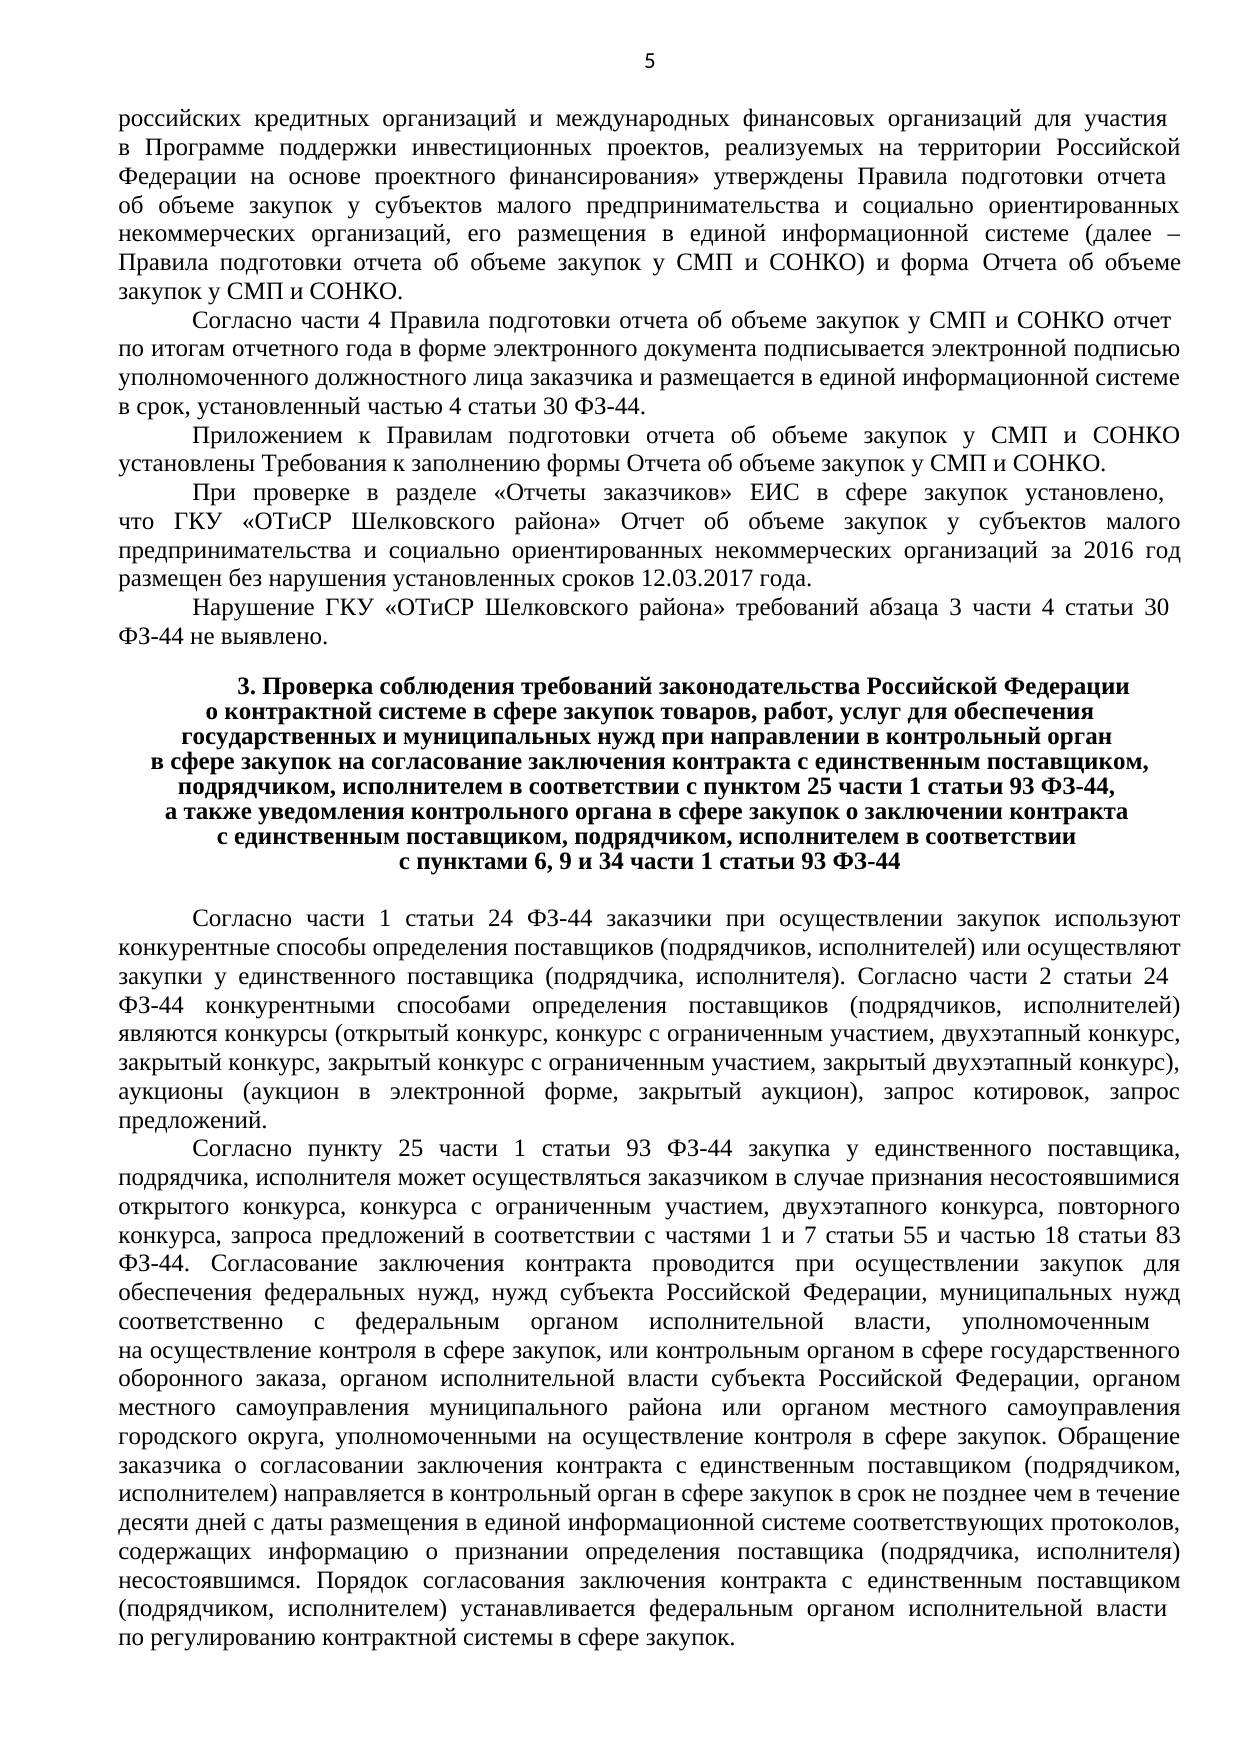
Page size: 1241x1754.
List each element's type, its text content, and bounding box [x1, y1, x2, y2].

text Согласно части 4 Правила подготовки отчета об объеме закупок у СМП и СОНКО отчет по итогам отчетного года в форме электронного документа подписывается электронной подписью уполномоченного должностного лица заказчика и размещается в единой информационной системе в срок, установленный частью 4 статьи 30 ФЗ-44. [118, 305, 1181, 420]
text Согласно части 1 статьи 24 ФЗ-44 заказчики при осуществлении закупок используют конкурентные способы определения поставщиков (подрядчиков, исполнителей) или осуществляют закупки у единственного поставщика (подрядчика, исполнителя). Согласно части 2 статьи 24 ФЗ-44 конкурентными способами определения поставщиков (подрядчиков, исполнителей) являются конкурсы (открытый конкурс, конкурс с ограниченным участием, двухэтапный конкурс, закрытый конкурс, закрытый конкурс с ограниченным участием, закрытый двухэтапный конкурс), аукционы (аукцион в электронной форме, закрытый аукцион), запрос котировок, запрос предложений. [118, 903, 1181, 1133]
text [118, 103, 1181, 305]
text 3. Проверка соблюдения требований законодательства Российской Федерации о контрактной системе в сфере закупок товаров, работ, услуг для обеспечения государственных и муниципальных нужд при направлении в контрольный орган в сфере закупок на согласование заключения контракта с единственным поставщиком, подрядчиком, исполнителем в соответствии с пунктом 25 части 1 статьи 93 ФЗ-44, а также уведомления контрольного органа в сфере закупок о заключении контракта с единственным поставщиком, подрядчиком, исполнителем в соответствии с пунктами 6, 9 и 34 части 1 статьи 93 ФЗ-44 [118, 675, 1181, 875]
text Приложением к Правилам подготовки отчета об объеме закупок у СМП и СОНКО установлены Требования к заполнению формы Отчета об объеме закупок у СМП и СОНКО. [118, 420, 1181, 477]
text Согласно пункту 25 части 1 статьи 93 ФЗ-44 закупка у единственного поставщика, подрядчика, исполнителя может осуществляться заказчиком в случае признания несостоявшимися открытого конкурса, конкурса с ограниченным участием, двухэтапного конкурса, повторного конкурса, запроса предложений в соответствии с частями 1 и 7 статьи 55 и частью 18 статьи 83 ФЗ-44. Согласование заключения контракта проводится при осуществлении закупок для обеспечения федеральных нужд, нужд субъекта Российской Федерации, муниципальных нужд соответственно с федеральным органом исполнительной власти, уполномоченным на осуществление контроля в сфере закупок, или контрольным органом в сфере государственного оборонного заказа, органом исполнительной власти субъекта Российской Федерации, органом местного самоуправления муниципального района или органом местного самоуправления городского округа, уполномоченными на осуществление контроля в сфере закупок. Обращение заказчика о согласовании заключения контракта с единственным поставщиком (подрядчиком, исполнителем) направляется в контрольный орган в сфере закупок в срок не позднее чем в течение десяти дней с даты размещения в единой информационной системе соответствующих протоколов, содержащих информацию о признании определения поставщика (подрядчика, исполнителя) несостоявшимся. Порядок согласования заключения контракта с единственным поставщиком (подрядчиком, исполнителем) устанавливается федеральным органом исполнительной власти по регулированию контрактной системы в сфере закупок. [118, 1133, 1181, 1651]
text Нарушение ГКУ «ОТиСР Шелковского района» требований абзаца 3 части 4 статьи 30 ФЗ-44 не выявлено. [118, 592, 1181, 650]
text При проверке в разделе «Отчеты заказчиков» ЕИС в сфере закупок установлено, что ГКУ «ОТиСР Шелковского района» Отчет об объеме закупок у субъектов малого предпринимательства и социально ориентированных некоммерческих организаций за 2016 год размещен без нарушения установленных сроков 12.03.2017 года. [118, 477, 1181, 592]
